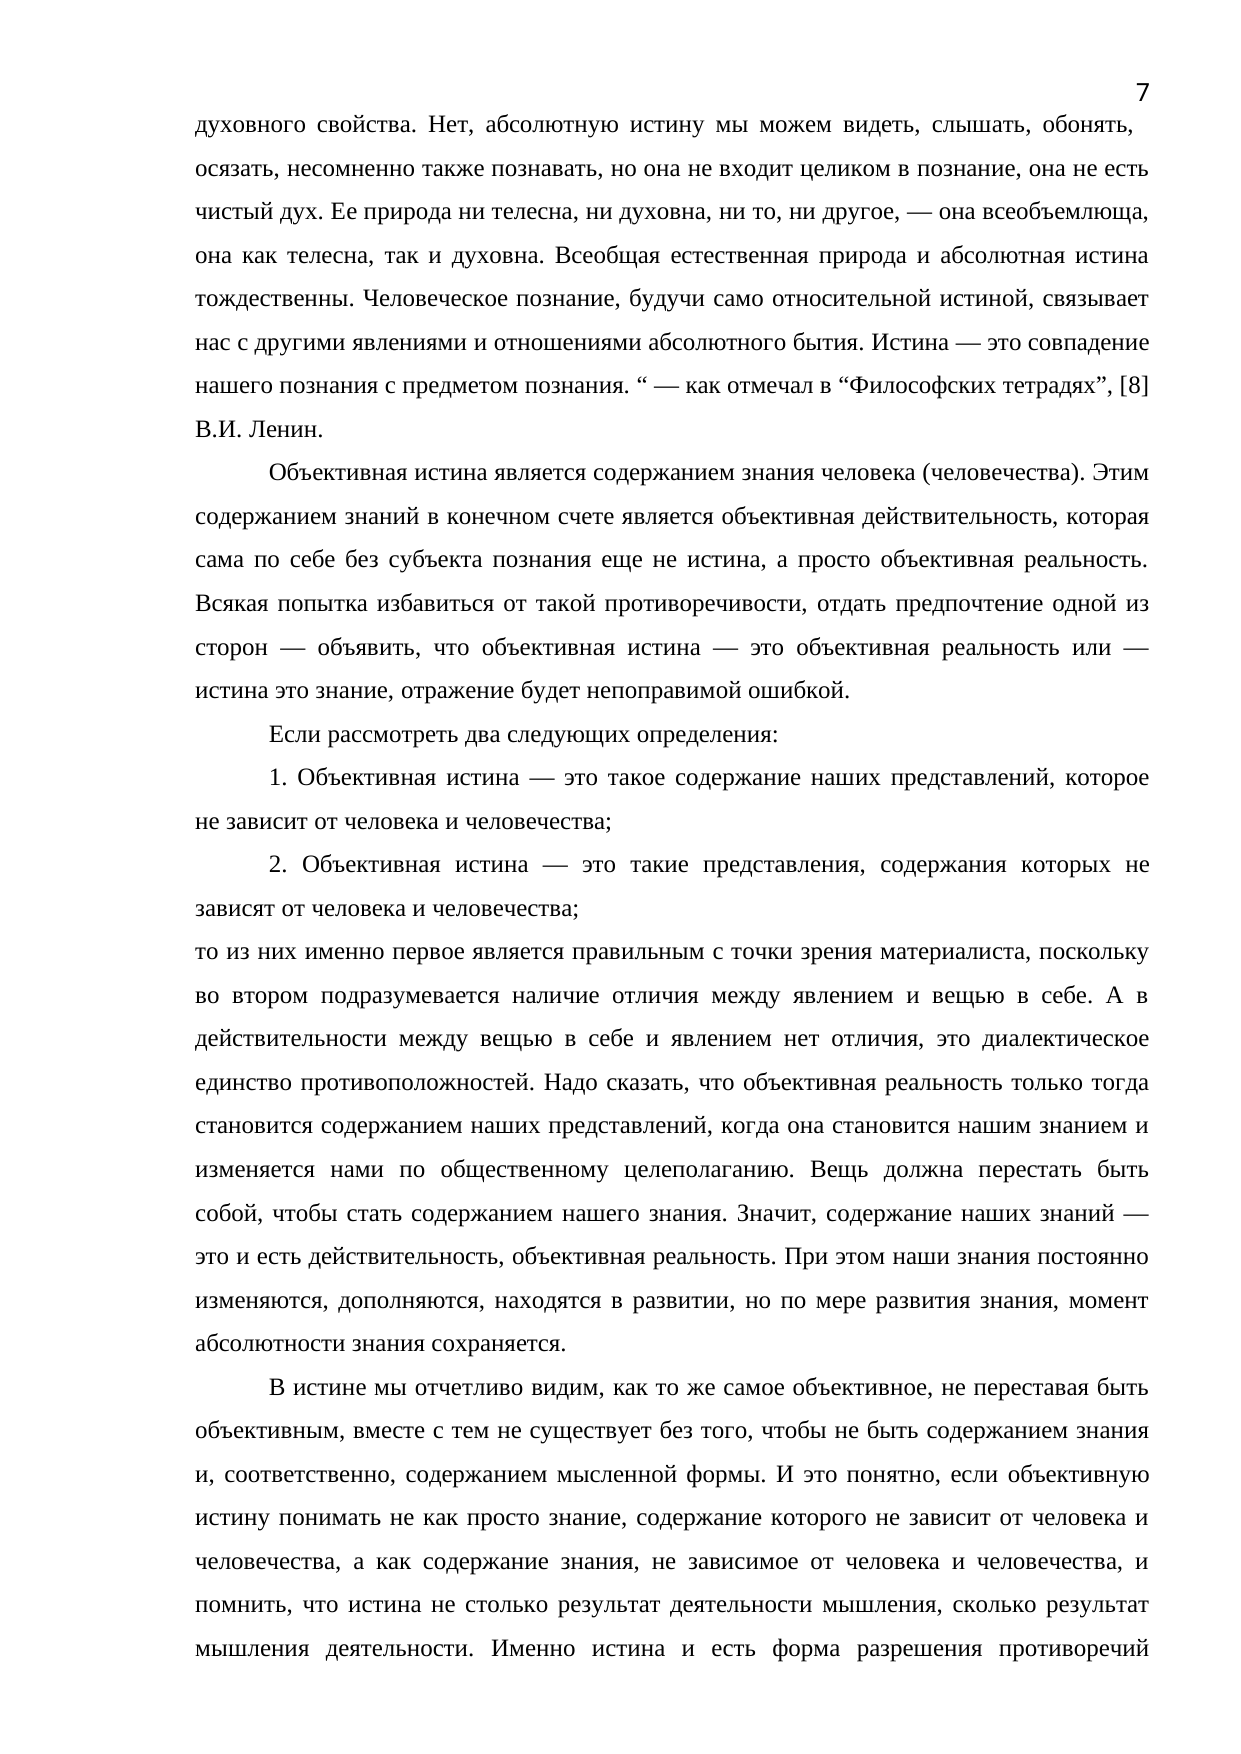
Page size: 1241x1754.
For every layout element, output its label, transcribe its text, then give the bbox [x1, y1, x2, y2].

text 1. Объективная истина — это такое содержание наших представлений, которое не зависит от человека и человечества; [195, 762, 1150, 835]
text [195, 1372, 1150, 1662]
text Объективная истина является содержанием знания человека (человечества). Этим содержанием знаний в конечном счете является объективная действительность, которая сама по себе без субъекта познания еще не истина, а просто объективная реальность. Всякая попытка избавиться от такой противоречивости, отдать предпочтение одной из сторон — объявить, что объективная истина — это объективная реальность или — истина это знание, отражение будет непоправимой ошибкой. [195, 457, 1150, 704]
text Если рассмотреть два следующих определения: [195, 718, 1150, 748]
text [195, 109, 1150, 443]
text то из них именно первое является правильным с точки зрения материалиста, поскольку во втором подразумевается наличие отличия между явлением и вещью в себе. А в действительности между вещью в себе и явлением нет отличия, это диалектическое единство противоположностей. Надо сказать, что объективная реальность только тогда становится содержанием наших представлений, когда она становится нашим знанием и изменяется нами по общественному целеполаганию. Вещь должна перестать быть собой, чтобы стать содержанием нашего знания. Значит, содержание наших знаний — это и есть действительность, объективная реальность. При этом наши знания постоянно изменяются, дополняются, находятся в развитии, но по мере развития знания, момент абсолютности знания сохраняется. [195, 936, 1150, 1357]
text 2. Объективная истина — это такие представления, содержания которых не зависят от человека и человечества; [195, 849, 1150, 922]
